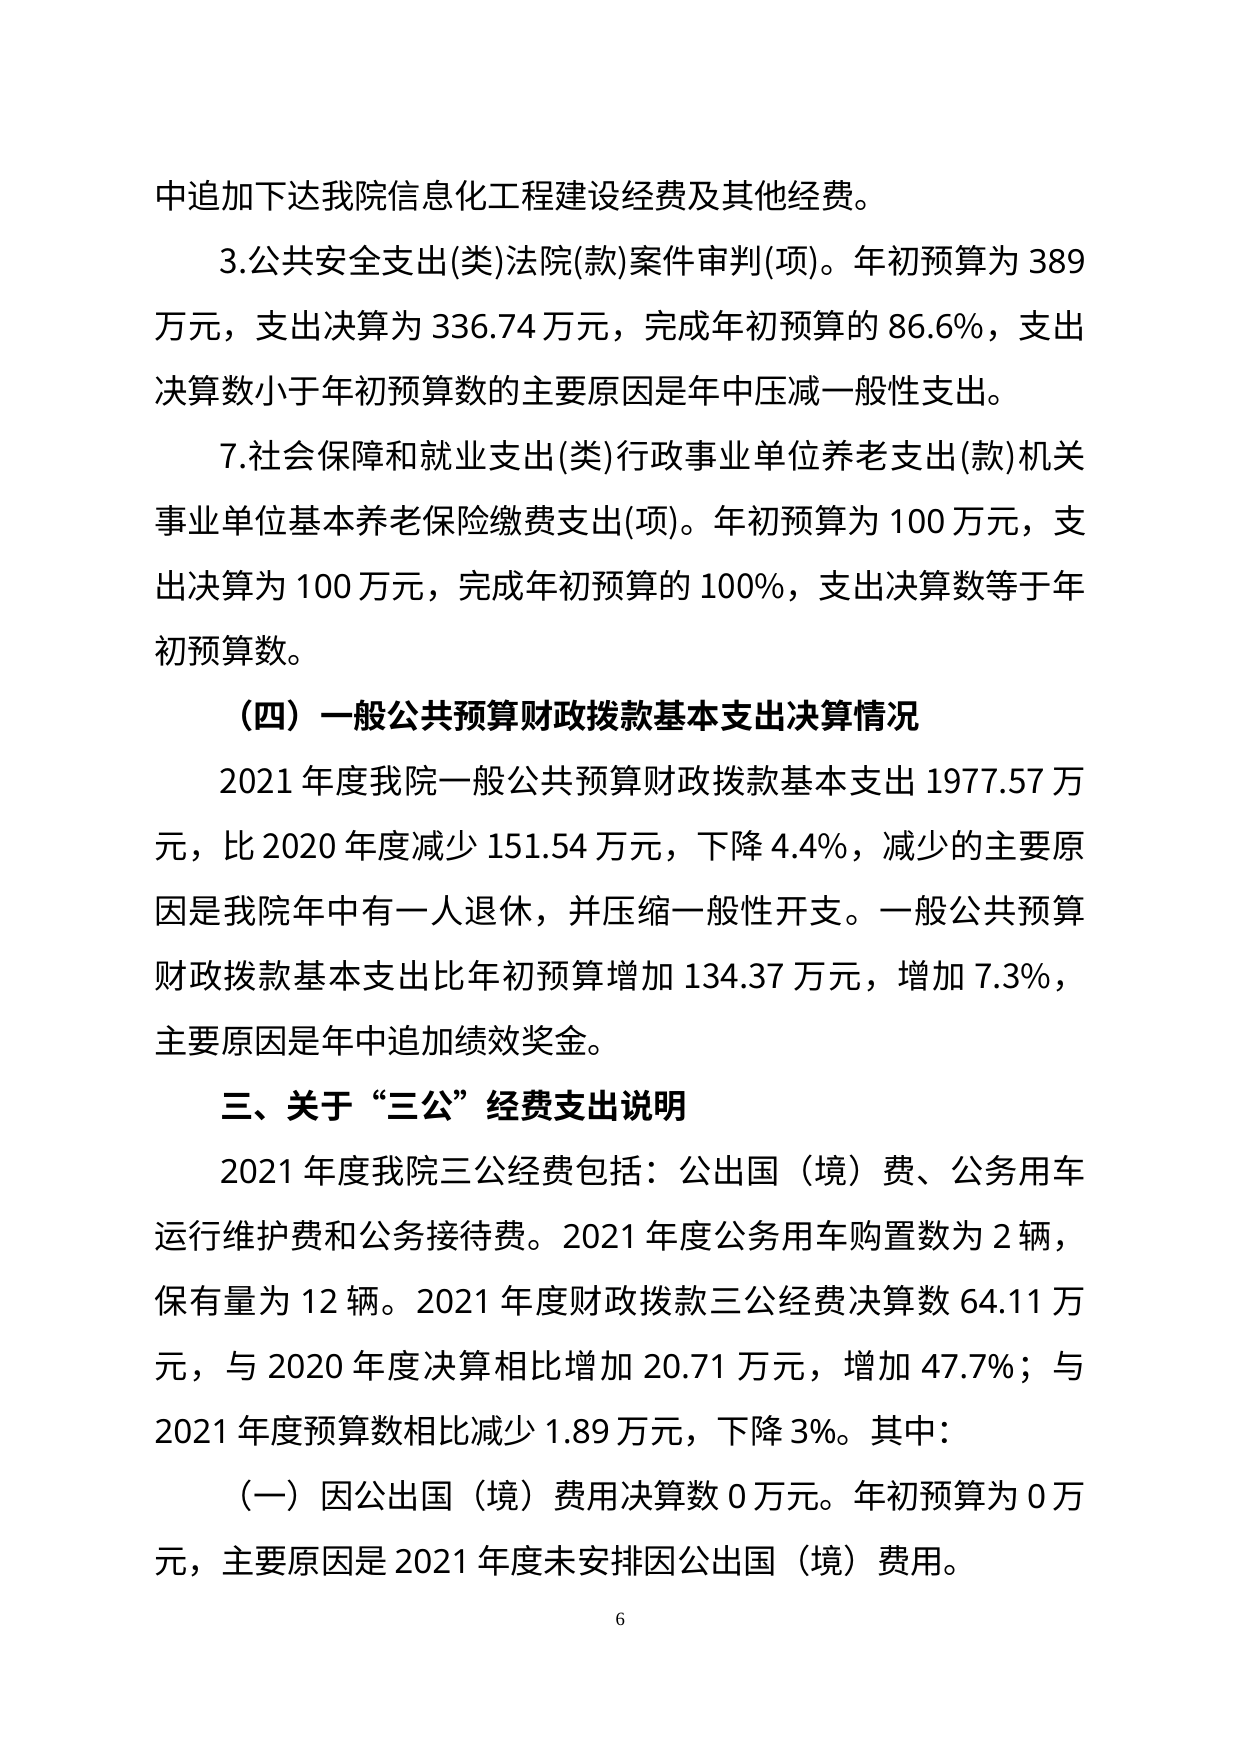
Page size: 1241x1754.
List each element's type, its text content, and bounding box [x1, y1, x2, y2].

text 2021年度我院一般公共预算财政拨款基本支出1977.57万元，比2020年度减少151.54万元，下降4.4%，减少的主要原因是我院年中有一人退休，并压缩一般性开支。一般公共预算财政拨款基本支出比年初预算增加134.37万元，增加7.3%，主要原因是年中追加绩效奖金。 [154, 747, 1086, 1072]
text 3.公共安全支出(类)法院(款)案件审判(项)。年初预算为389万元，支出决算为336.74万元，完成年初预算的86.6%，支出决算数小于年初预算数的主要原因是年中压减一般性支出。 [154, 227, 1086, 422]
text （四）一般公共预算财政拨款基本支出决算情况 [154, 682, 1086, 747]
text 三、关于“三公”经费支出说明 [154, 1072, 1086, 1137]
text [154, 162, 1086, 227]
text （一）因公出国（境）费用决算数0万元。年初预算为0万元，主要原因是2021年度未安排因公出国（境）费用。 [154, 1462, 1086, 1592]
text 7.社会保障和就业支出(类)行政事业单位养老支出(款)机关事业单位基本养老保险缴费支出(项)。年初预算为100万元，支出决算为100万元，完成年初预算的100%，支出决算数等于年初预算数。 [154, 422, 1086, 682]
text 2021年度我院三公经费包括：公出国（境）费、公务用车运行维护费和公务接待费。2021年度公务用车购置数为2辆，保有量为12辆。2021年度财政拨款三公经费决算数64.11万元，与2020年度决算相比增加20.71万元，增加47.7%；与2021年度预算数相比减少1.89万元，下降3%。其中： [154, 1137, 1086, 1462]
